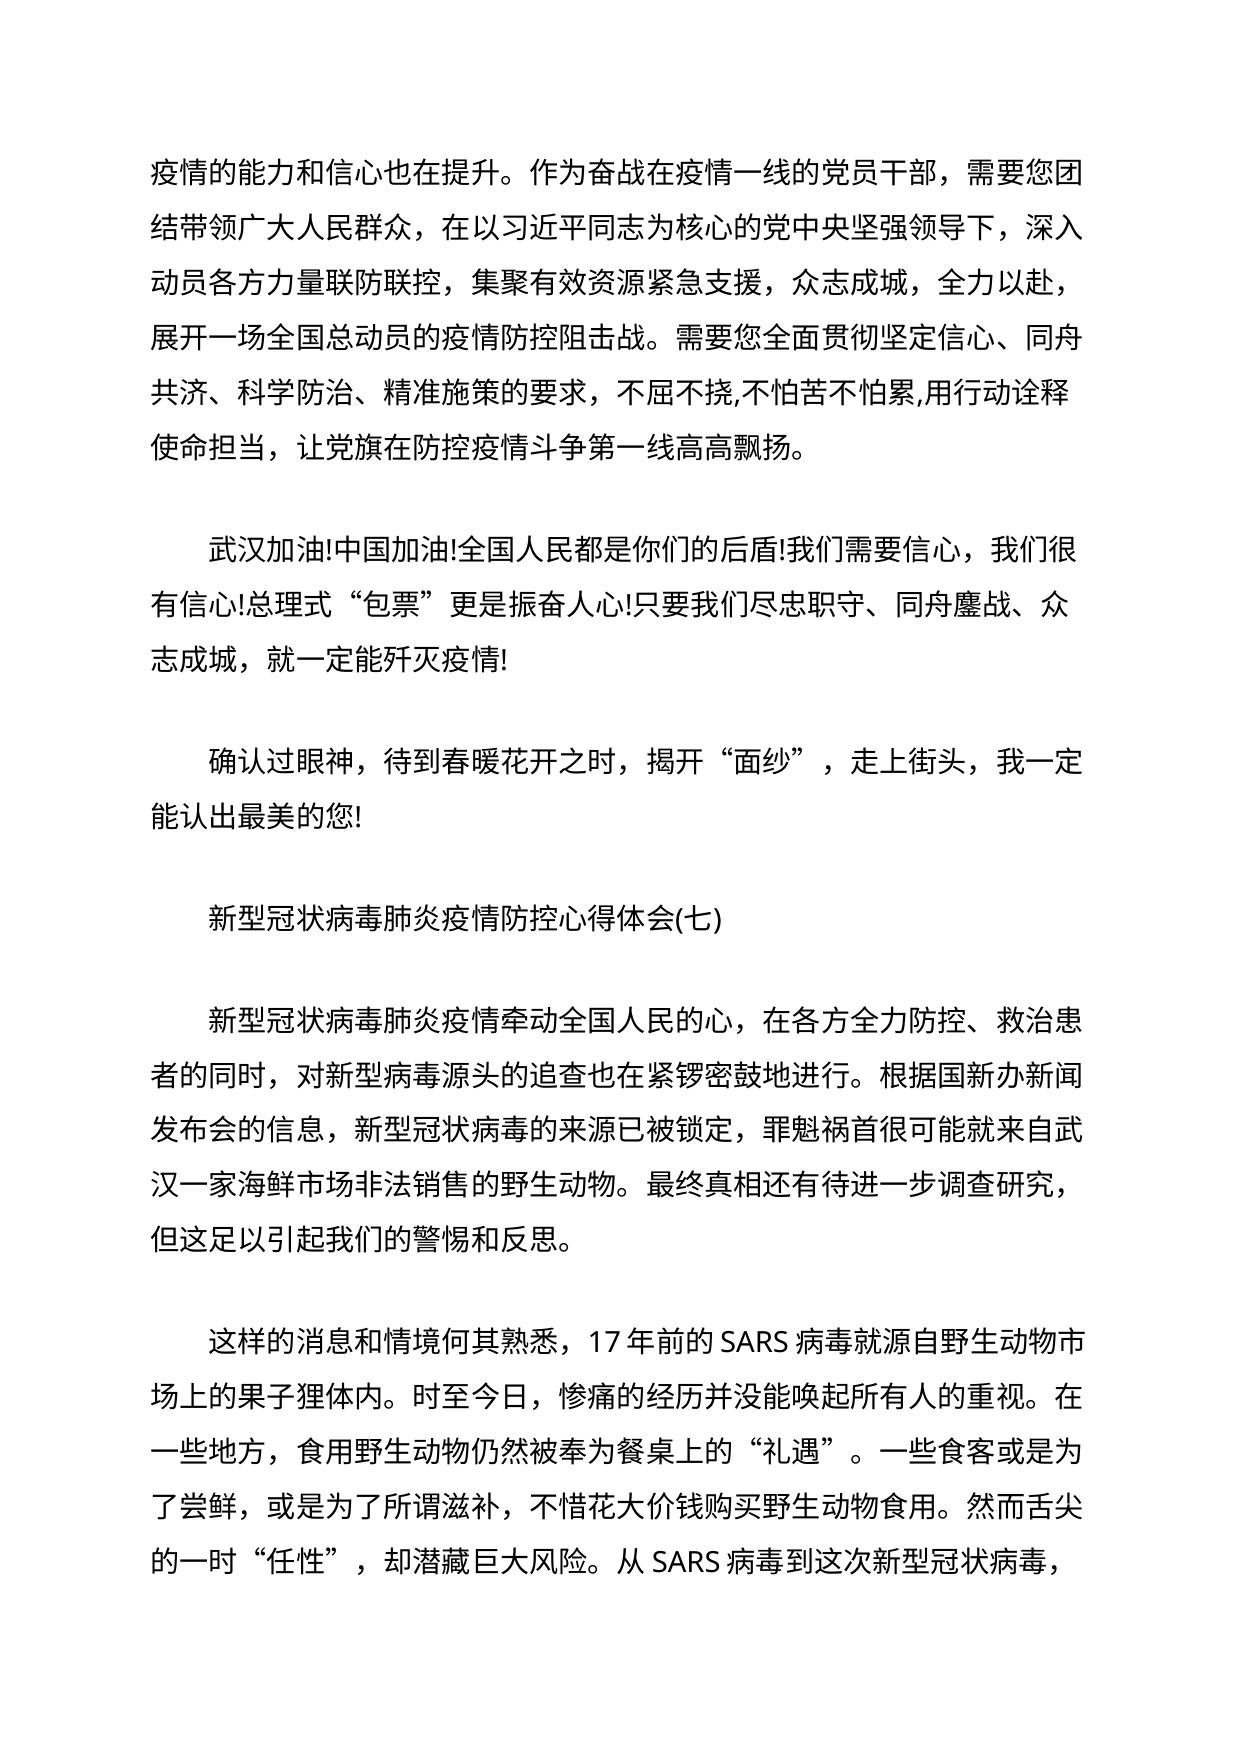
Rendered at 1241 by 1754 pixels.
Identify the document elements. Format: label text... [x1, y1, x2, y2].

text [150, 1318, 1090, 1581]
text 新型冠状病毒肺炎疫情牵动全国人民的心，在各方全力防控、救治患者的同时，对新型病毒源头的追查也在紧锣密鼓地进行。根据国新办新闻发布会的信息，新型冠状病毒的来源已被锁定，罪魁祸首很可能就来自武汉一家海鲜市场非法销售的野生动物。最终真相还有待进一步调查研究，但这足以引起我们的警惕和反思。 [150, 997, 1090, 1259]
text 确认过眼神，待到春暖花开之时，揭开“面纱”，走上街头，我一定能认出最美的您! [150, 738, 1090, 836]
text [150, 150, 1090, 467]
text 武汉加油!中国加油!全国人民都是你们的后盾!我们需要信心，我们很有信心!总理式“包票”更是振奋人心!只要我们尽忠职守、同舟鏖战、众志成城，就一定能歼灭疫情! [150, 526, 1090, 679]
text 新型冠状病毒肺炎疫情防控心得体会(七) [150, 895, 1090, 938]
